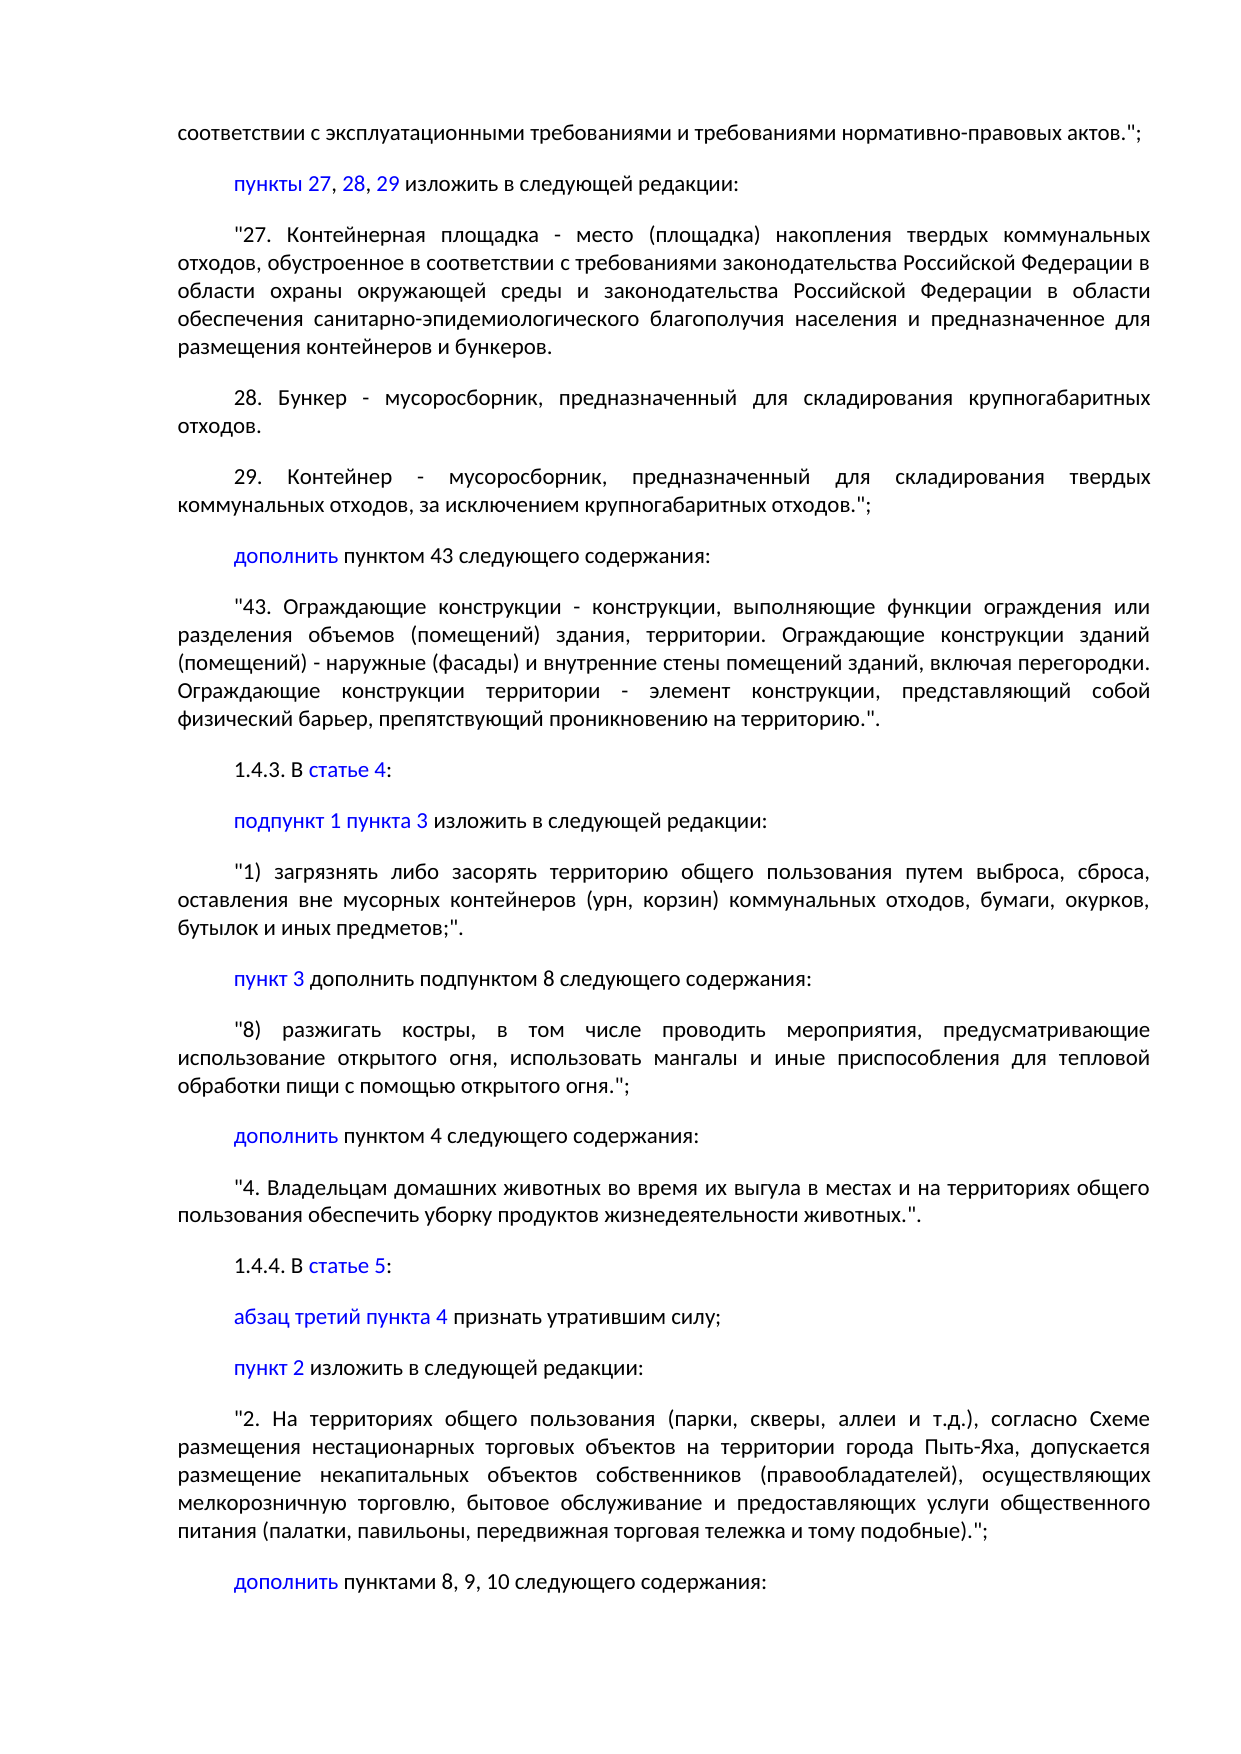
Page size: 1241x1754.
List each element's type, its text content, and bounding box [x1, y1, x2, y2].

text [177, 118, 1152, 146]
text абзац третий пункта 4 признать утратившим силу; [177, 1302, 1152, 1331]
text пункт 3 дополнить подпунктом 8 следующего содержания: [177, 964, 1152, 992]
text дополнить пунктом 43 следующего содержания: [177, 541, 1152, 569]
text 1.4.4. В статье 5: [177, 1252, 1152, 1279]
text дополнить пунктами 8, 9, 10 следующего содержания: [177, 1567, 1152, 1595]
text пункты 27, 28, 29 изложить в следующей редакции: [177, 169, 1152, 197]
text "4. Владельцам домашних животных во время их выгула в местах и на территориях общего пользования обеспечить уборку продуктов жизнедеятельности животных.". [177, 1173, 1152, 1229]
text 1.4.3. В статье 4: [177, 755, 1152, 783]
text "2. На территориях общего пользования (парки, скверы, аллеи и т.д.), согласно Схеме размещения нестационарных торговых объектов на территории города Пыть-Яха, допускается размещение некапитальных объектов собственников (правообладателей), осуществляющих мелкорозничную торговлю, бытовое обслуживание и предоставляющих услуги общественного питания (палатки, павильоны, передвижная торговая тележка и тому подобные)."; [177, 1404, 1152, 1544]
text "27. Контейнерная площадка - место (площадка) накопления твердых коммунальных отходов, обустроенное в соответствии с требованиями законодательства Российской Федерации в области охраны окружающей среды и законодательства Российской Федерации в области обеспечения санитарно-эпидемиологического благополучия населения и предназначенное для размещения контейнеров и бункеров. [177, 220, 1152, 360]
text "1) загрязнять либо засорять территорию общего пользования путем выброса, сброса, оставления вне мусорных контейнеров (урн, корзин) коммунальных отходов, бумаги, окурков, бутылок и иных предметов;". [177, 857, 1152, 941]
text "8) разжигать костры, в том числе проводить мероприятия, предусматривающие использование открытого огня, использовать мангалы и иные приспособления для тепловой обработки пищи с помощью открытого огня."; [177, 1015, 1152, 1099]
text подпункт 1 пункта 3 изложить в следующей редакции: [177, 806, 1152, 834]
text 29. Контейнер - мусоросборник, предназначенный для складирования твердых коммунальных отходов, за исключением крупногабаритных отходов."; [177, 462, 1152, 518]
text 28. Бункер - мусоросборник, предназначенный для складирования крупногабаритных отходов. [177, 383, 1152, 439]
text пункт 2 изложить в следующей редакции: [177, 1353, 1152, 1381]
text "43. Ограждающие конструкции - конструкции, выполняющие функции ограждения или разделения объемов (помещений) здания, территории. Ограждающие конструкции зданий (помещений) - наружные (фасады) и внутренние стены помещений зданий, включая перегородки. Ограждающие конструкции территории - элемент конструкции, представляющий собой физический барьер, препятствующий проникновению на территорию.". [177, 592, 1152, 732]
text дополнить пунктом 4 следующего содержания: [177, 1122, 1152, 1150]
